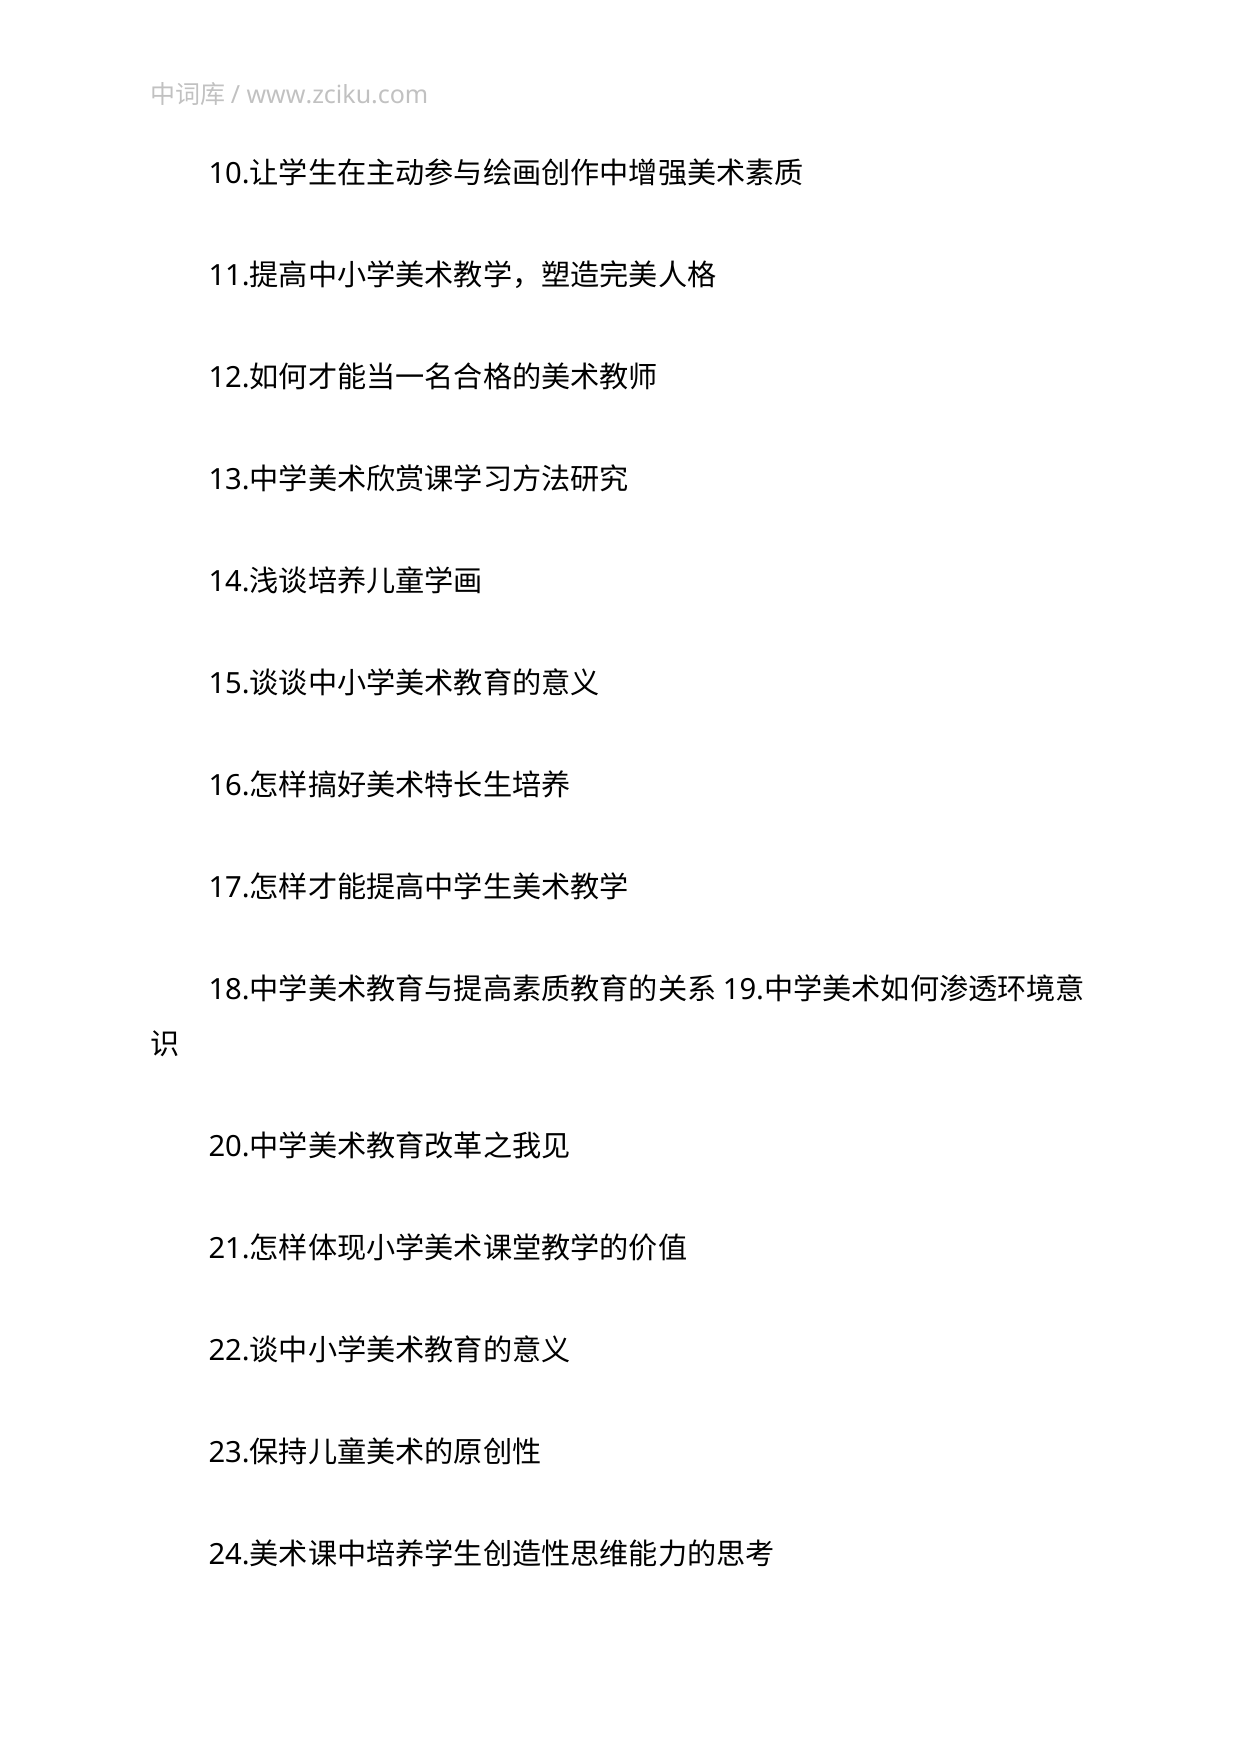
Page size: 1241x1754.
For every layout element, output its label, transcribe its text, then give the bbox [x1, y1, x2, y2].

text 14.浅谈培养儿童学画 [150, 558, 1090, 600]
text 15.谈谈中小学美术教育的意义 [150, 660, 1090, 702]
text 12.如何才能当一名合格的美术教师 [150, 354, 1090, 396]
text 20.中学美术教育改革之我见 [150, 1123, 1090, 1165]
text 21.怎样体现小学美术课堂教学的价值 [150, 1224, 1090, 1267]
text 24.美术课中培养学生创造性思维能力的思考 [150, 1531, 1090, 1573]
text 10.让学生在主动参与绘画创作中增强美术素质 [150, 150, 1090, 192]
text 17.怎样才能提高中学生美术教学 [150, 864, 1090, 906]
text 18.中学美术教育与提高素质教育的关系 19.中学美术如何渗透环境意识 [150, 966, 1090, 1063]
text 23.保持儿童美术的原创性 [150, 1428, 1090, 1471]
text 16.怎样搞好美术特长生培养 [150, 762, 1090, 804]
text 11.提高中小学美术教学，塑造完美人格 [150, 252, 1090, 294]
text 22.谈中小学美术教育的意义 [150, 1327, 1090, 1369]
text 13.中学美术欣赏课学习方法研究 [150, 456, 1090, 498]
